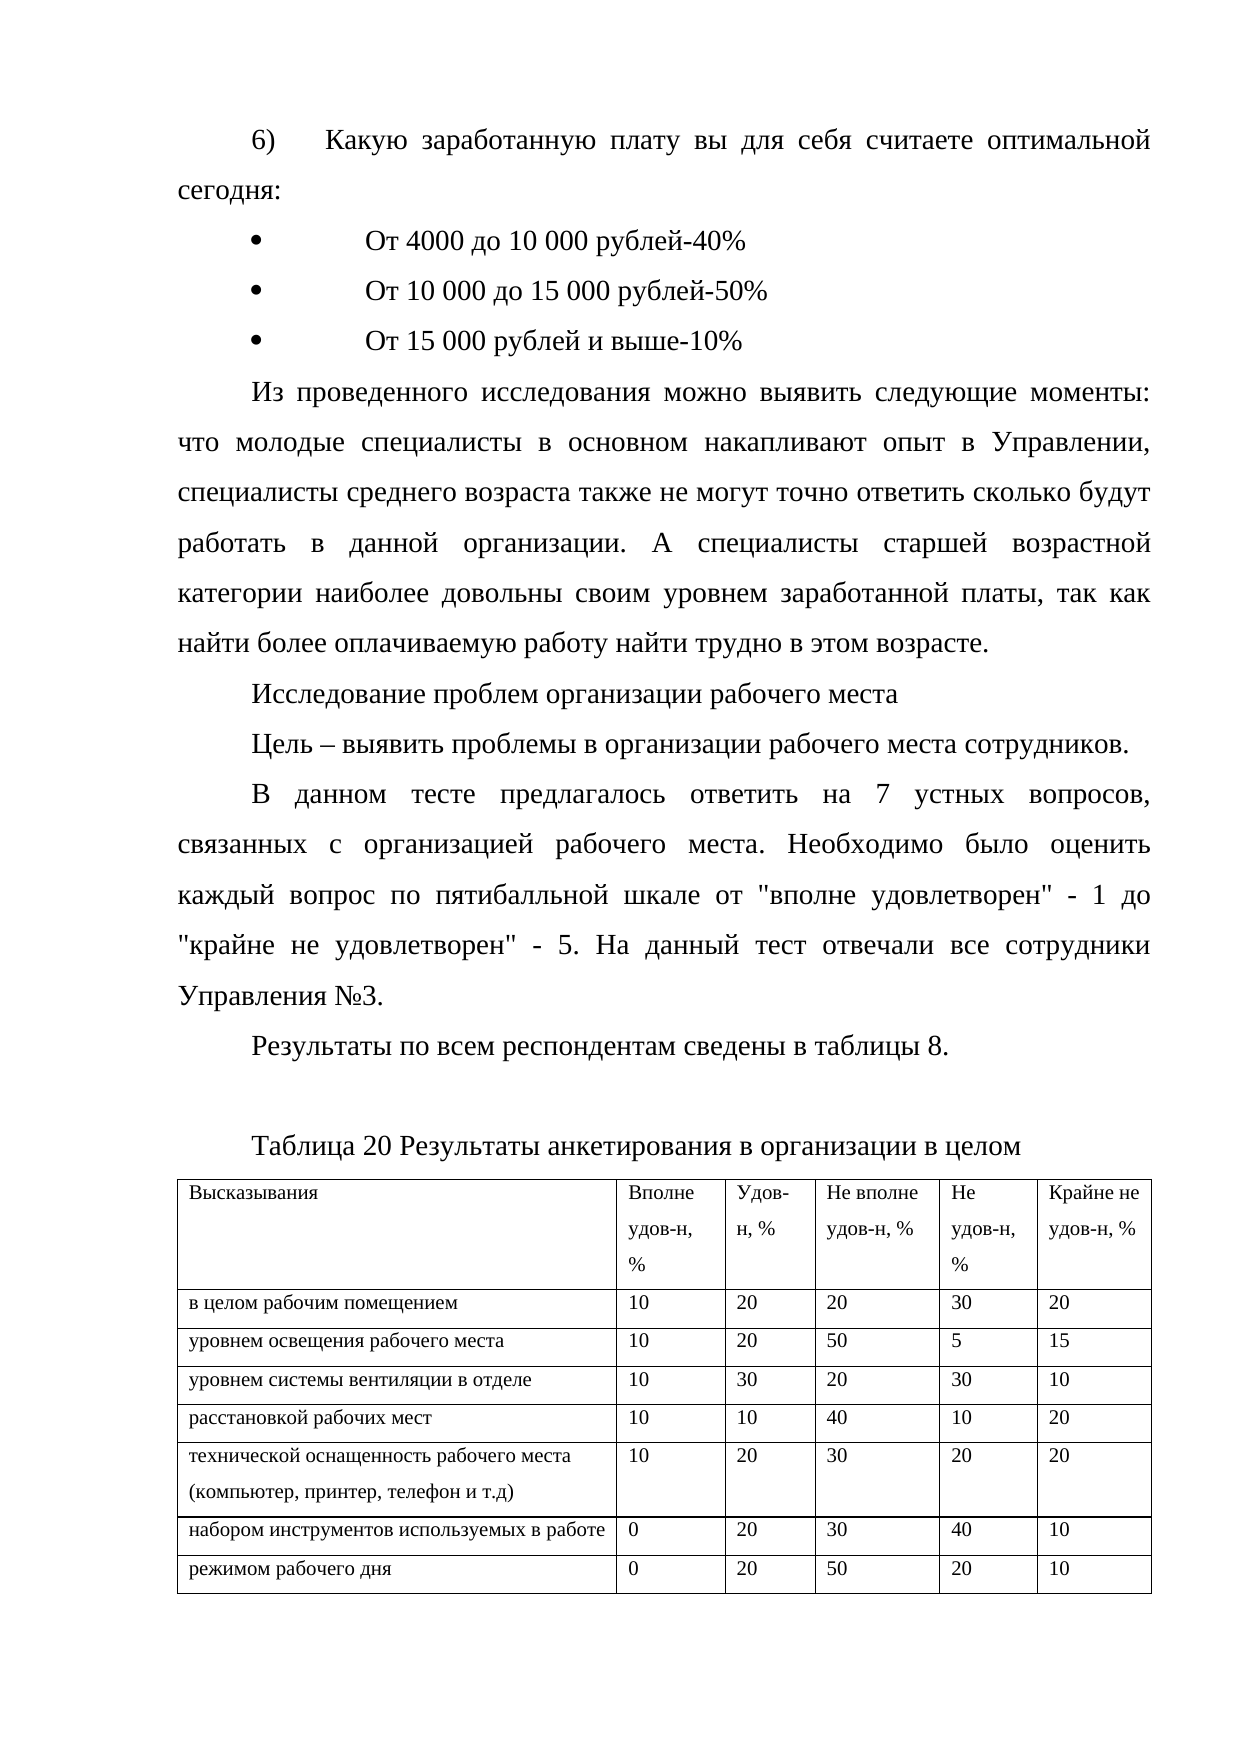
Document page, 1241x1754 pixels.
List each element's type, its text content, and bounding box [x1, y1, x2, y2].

table_cell набором инструментов используемых в работе [178, 1518, 616, 1554]
table_cell в целом рабочим помещением [178, 1290, 616, 1327]
table_cell 20 [726, 1518, 815, 1554]
table_cell 0 [617, 1518, 725, 1554]
table_cell 10 [617, 1290, 725, 1327]
table_cell 20 [1038, 1405, 1151, 1442]
text Цель – выявить проблемы в организации рабочего места сотрудников. [177, 726, 1152, 759]
table_cell 0 [617, 1556, 725, 1593]
table_cell 30 [816, 1443, 939, 1516]
table_cell технической оснащенность рабочего места (компьютер, принтер, телефон и т.д) [178, 1443, 616, 1516]
list От 4000 до 10 000 рублей-40% [177, 223, 1152, 256]
table_header Удов-н, % [726, 1180, 815, 1289]
table_cell 10 [617, 1329, 725, 1366]
table_cell 10 [1038, 1556, 1151, 1593]
table_cell 50 [816, 1556, 939, 1593]
table_cell 10 [726, 1405, 815, 1442]
table_cell 10 [617, 1443, 725, 1516]
table_cell 20 [1038, 1290, 1151, 1327]
table_cell расстановкой рабочих мест [178, 1405, 616, 1442]
table_cell 40 [816, 1405, 939, 1442]
table_cell режимом рабочего дня [178, 1556, 616, 1593]
table_cell 20 [940, 1443, 1037, 1516]
table_header Высказывания [178, 1180, 616, 1289]
table_header Вполне удов-н, % [617, 1180, 725, 1289]
table_header Крайне не удов-н, % [1038, 1180, 1151, 1289]
table_cell 20 [816, 1367, 939, 1404]
table_cell 20 [816, 1290, 939, 1327]
table_cell 30 [940, 1367, 1037, 1404]
table_cell 20 [1038, 1443, 1151, 1516]
table_cell 30 [726, 1367, 815, 1404]
table_cell 30 [940, 1290, 1037, 1327]
table_cell 40 [940, 1518, 1037, 1554]
table_cell 10 [1038, 1518, 1151, 1554]
table_cell 20 [940, 1556, 1037, 1593]
table_cell 10 [617, 1367, 725, 1404]
table_cell 20 [726, 1556, 815, 1593]
table_header Не вполне удов-н, % [816, 1180, 939, 1289]
table_cell 10 [940, 1405, 1037, 1442]
text Из проведенного исследования можно выявить следующие моменты: что молодые специалисты в основном накапливают опыт в Управлении, специалисты среднего возраста также не могут точно ответить сколько будут работать в данной организации. А специалисты старшей возрастной категории наиболее довольны своим уровнем заработанной платы, так как найти более оплачиваемую работу найти трудно в этом возрасте. [177, 374, 1152, 659]
table_cell 20 [726, 1290, 815, 1327]
table_cell 10 [617, 1405, 725, 1442]
table_cell 30 [816, 1518, 939, 1554]
table_cell уровнем освещения рабочего места [178, 1329, 616, 1366]
table_cell 50 [816, 1329, 939, 1366]
list Какую заработанную плату вы для себя считаете оптимальной сегодня: [177, 122, 1152, 206]
list От 10 000 до 15 000 рублей-50% [177, 273, 1152, 307]
list От 15 000 рублей и выше-10% [177, 323, 1152, 357]
text Исследование проблем организации рабочего места [177, 676, 1152, 709]
text В данном тесте предлагалось ответить на 7 устных вопросов, связанных с организацией рабочего места. Необходимо было оценить каждый вопрос по пятибалльной шкале от "вполне удовлетворен" - 1 до "крайне не удовлетворен" - 5. На данный тест отвечали все сотрудники Управления №3. [177, 776, 1152, 1011]
table_cell 20 [726, 1329, 815, 1366]
text Результаты по всем респондентам сведены в таблицы 8. [177, 1028, 1152, 1061]
table_header Не удов-н, % [940, 1180, 1037, 1289]
table_cell 5 [940, 1329, 1037, 1366]
table_cell 20 [726, 1443, 815, 1516]
table_cell 10 [1038, 1367, 1151, 1404]
table_cell уровнем системы вентиляции в отделе [178, 1367, 616, 1404]
text Таблица 20 Результаты анкетирования в организации в целом [177, 1128, 1152, 1162]
table_cell 15 [1038, 1329, 1151, 1366]
